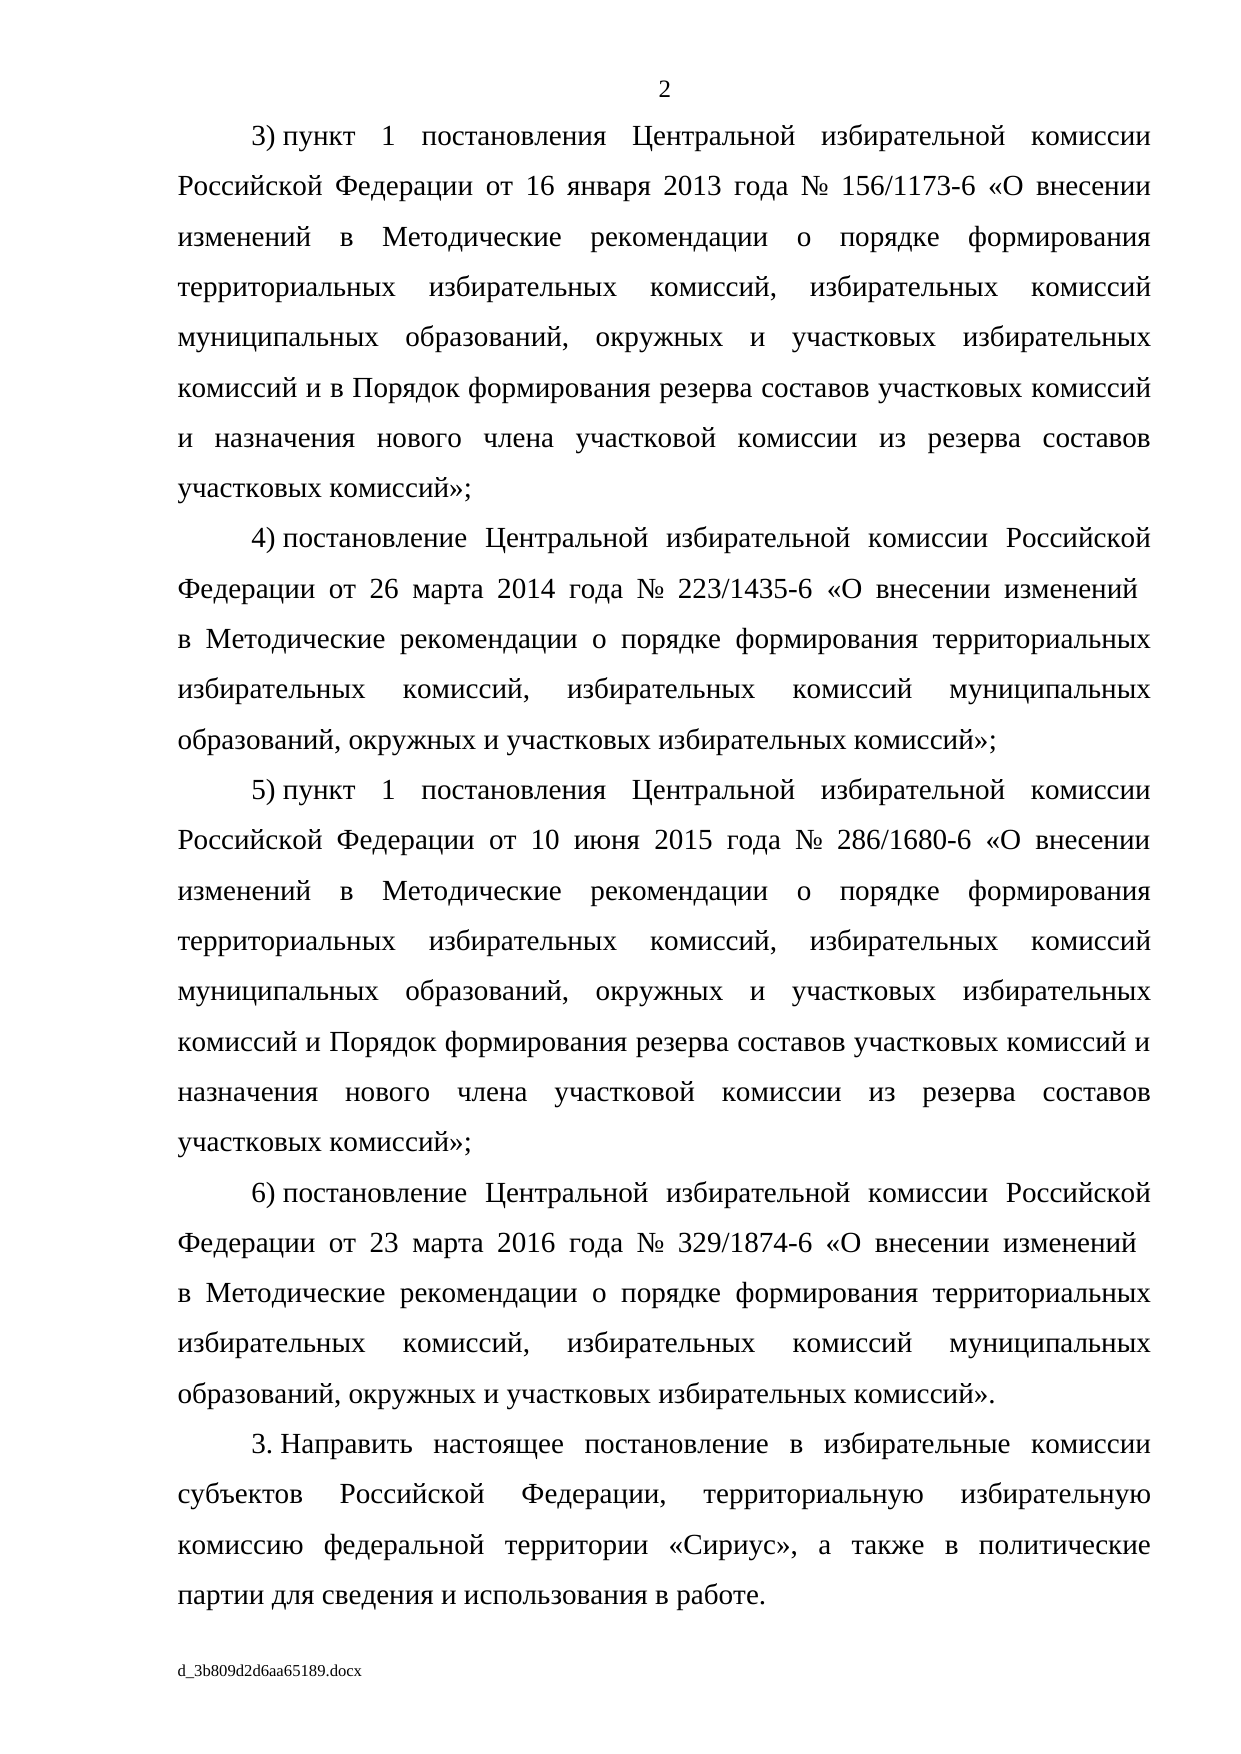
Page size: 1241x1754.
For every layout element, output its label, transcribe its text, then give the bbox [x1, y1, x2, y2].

text 4) постановление Центральной избирательной комиссии Российской Федерации от 26 марта 2014 года № 223/1435-6 «О внесении изменений в Методические рекомендации о порядке формирования территориальных избирательных комиссий, избирательных комиссий муниципальных образований, окружных и участковых избирательных комиссий»; [177, 521, 1152, 755]
text 5) пункт 1 постановления Центральной избирательной комиссии Российской Федерации от 10 июня 2015 года № 286/1680-6 «О внесении изменений в Методические рекомендации о порядке формирования территориальных избирательных комиссий, избирательных комиссий муниципальных образований, окружных и участковых избирательных комиссий и Порядок формирования резерва составов участковых комиссий и назначения нового члена участковой комиссии из резерва составов участковых комиссий»; [177, 772, 1152, 1158]
text 3. Направить настоящее постановление в избирательные комиссии субъектов Российской Федерации, территориальную избирательную комиссию федеральной территории «Сириус», а также в политические партии для сведения и использования в работе. [177, 1426, 1152, 1611]
text 6) постановление Центральной избирательной комиссии Российской Федерации от 23 марта 2016 года № 329/1874-6 «О внесении изменений в Методические рекомендации о порядке формирования территориальных избирательных комиссий, избирательных комиссий муниципальных образований, окружных и участковых избирательных комиссий». [177, 1175, 1152, 1409]
text 3) пункт 1 постановления Центральной избирательной комиссии Российской Федерации от 16 января 2013 года № 156/1173-6 «О внесении изменений в Методические рекомендации о порядке формирования территориальных избирательных комиссий, избирательных комиссий муниципальных образований, окружных и участковых избирательных комиссий и в Порядок формирования резерва составов участковых комиссий и назначения нового члена участковой комиссии из резерва составов участковых комиссий»; [177, 118, 1152, 504]
